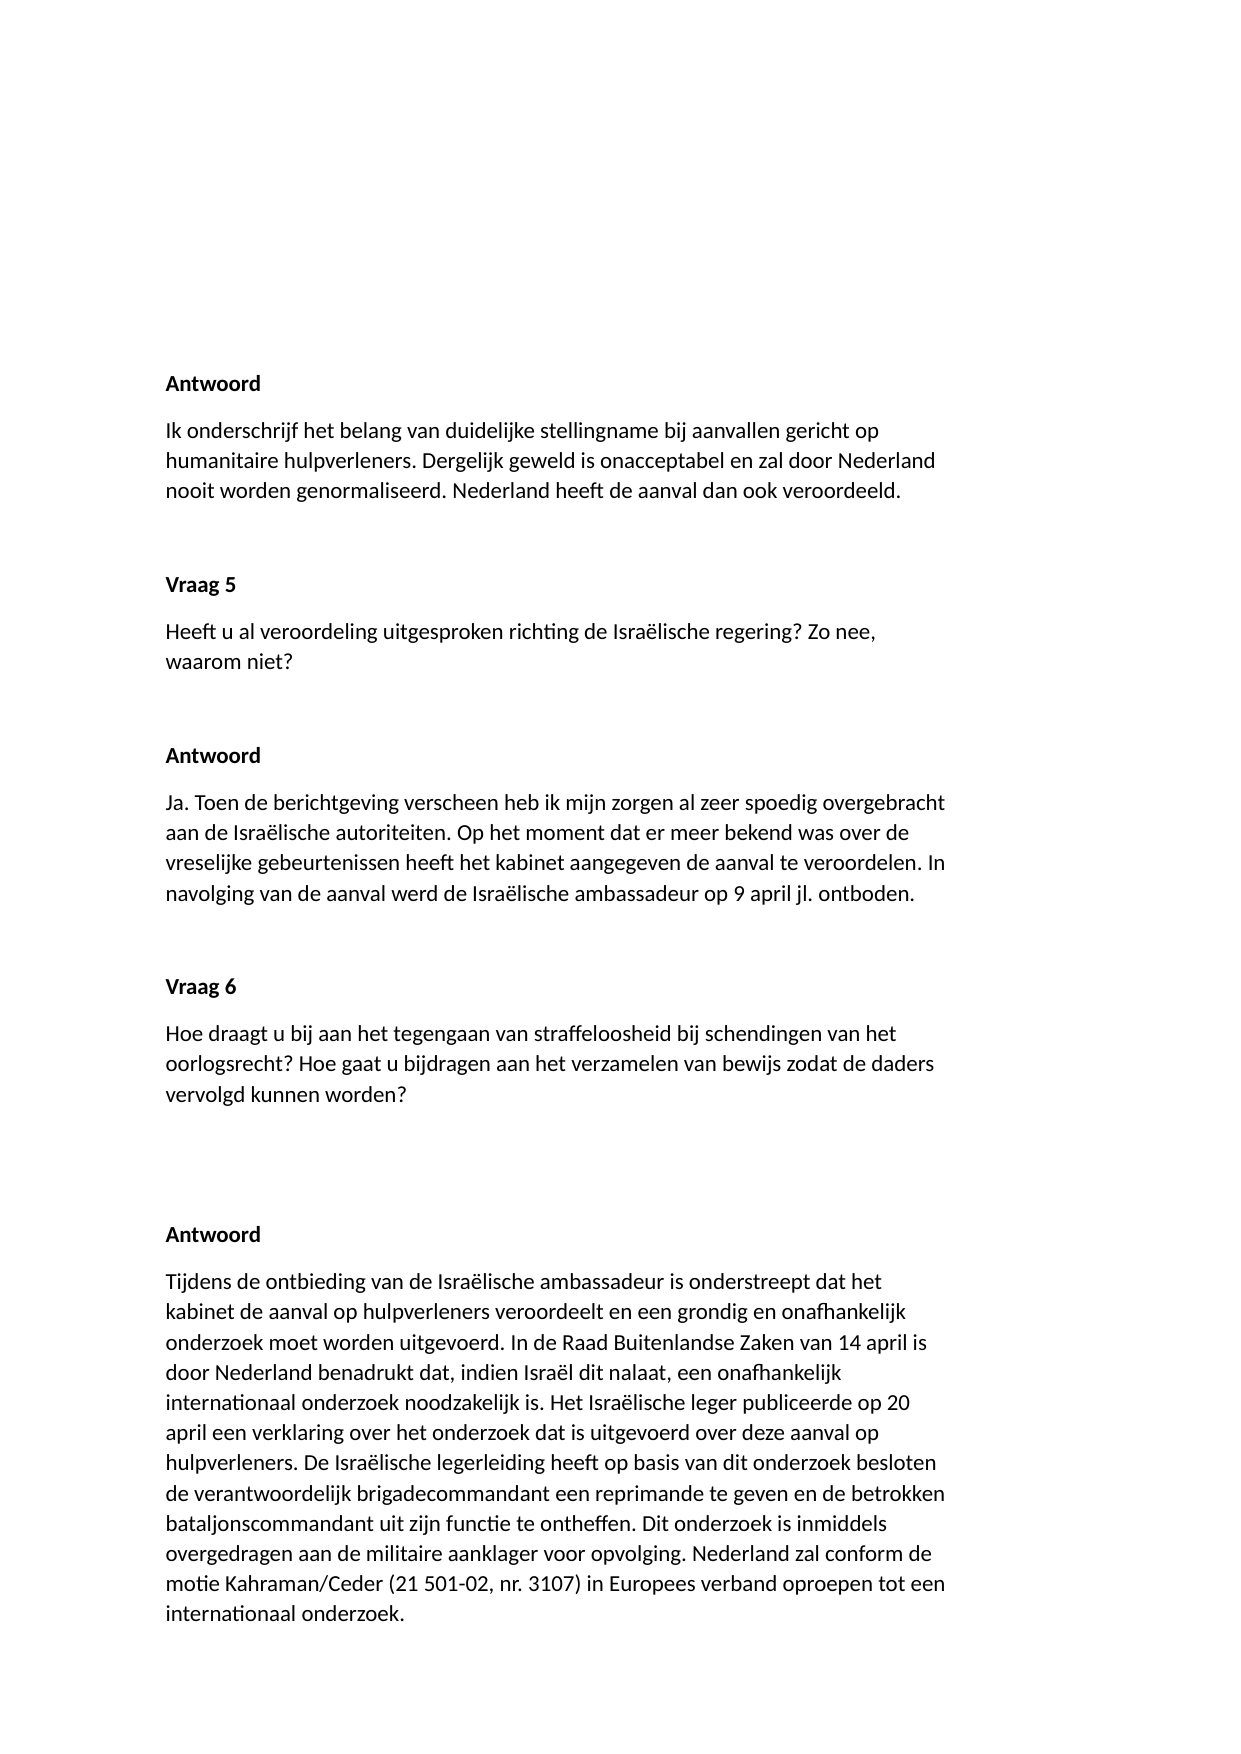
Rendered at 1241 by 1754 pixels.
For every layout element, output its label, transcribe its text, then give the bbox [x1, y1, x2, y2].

text Tijdens de ontbieding van de Israëlische ambassadeur is onderstreept dat het kabinet de aanval op hulpverleners veroordeelt en een grondig en onafhankelijk onderzoek moet worden uitgevoerd. In de Raad Buitenlandse Zaken van 14 april is door Nederland benadrukt dat, indien Israël dit nalaat, een onafhankelijk internationaal onderzoek noodzakelijk is. Het Israëlische leger publiceerde op 20 april een verklaring over het onderzoek dat is uitgevoerd over deze aanval op hulpverleners. De Israëlische legerleiding heeft op basis van dit onderzoek besloten de verantwoordelijk brigadecommandant een reprimande te geven en de betrokken bataljonscommandant uit zijn functie te ontheffen. Dit onderzoek is inmiddels overgedragen aan de militaire aanklager voor opvolging. Nederland zal conform de motie Kahraman/Ceder (21 501-02, nr. 3107) in Europees verband oproepen tot een internationaal onderzoek. [165, 1267, 951, 1628]
text Ja. Toen de berichtgeving verscheen heb ik mijn zorgen al zeer spoedig overgebracht aan de Israëlische autoriteiten. Op het moment dat er meer bekend was over de vreselijke gebeurtenissen heeft het kabinet aangegeven de aanval te veroordelen. In navolging van de aanval werd de Israëlische ambassadeur op 9 april jl. ontboden. [165, 788, 951, 907]
text Antwoord [165, 369, 951, 397]
text Ik onderschrijf het belang van duidelijke stellingname bij aanvallen gericht op humanitaire hulpverleners. Dergelijk geweld is onacceptabel en zal door Nederland nooit worden genormaliseerd. Nederland heeft de aanval dan ook veroordeeld. [165, 416, 951, 505]
text Antwoord [165, 1220, 951, 1248]
text Vraag 6 [165, 972, 951, 1001]
text Hoe draagt u bij aan het tegengaan van straffeloosheid bij schendingen van het oorlogsrecht? Hoe gaat u bijdragen aan het verzamelen van bewijs zodat de daders vervolgd kunnen worden? [165, 1019, 951, 1108]
text Heeft u al veroordeling uitgesproken richting de Israëlische regering? Zo nee, waarom niet? [165, 617, 951, 676]
text Antwoord [165, 741, 951, 769]
text Vraag 5 [165, 570, 951, 598]
